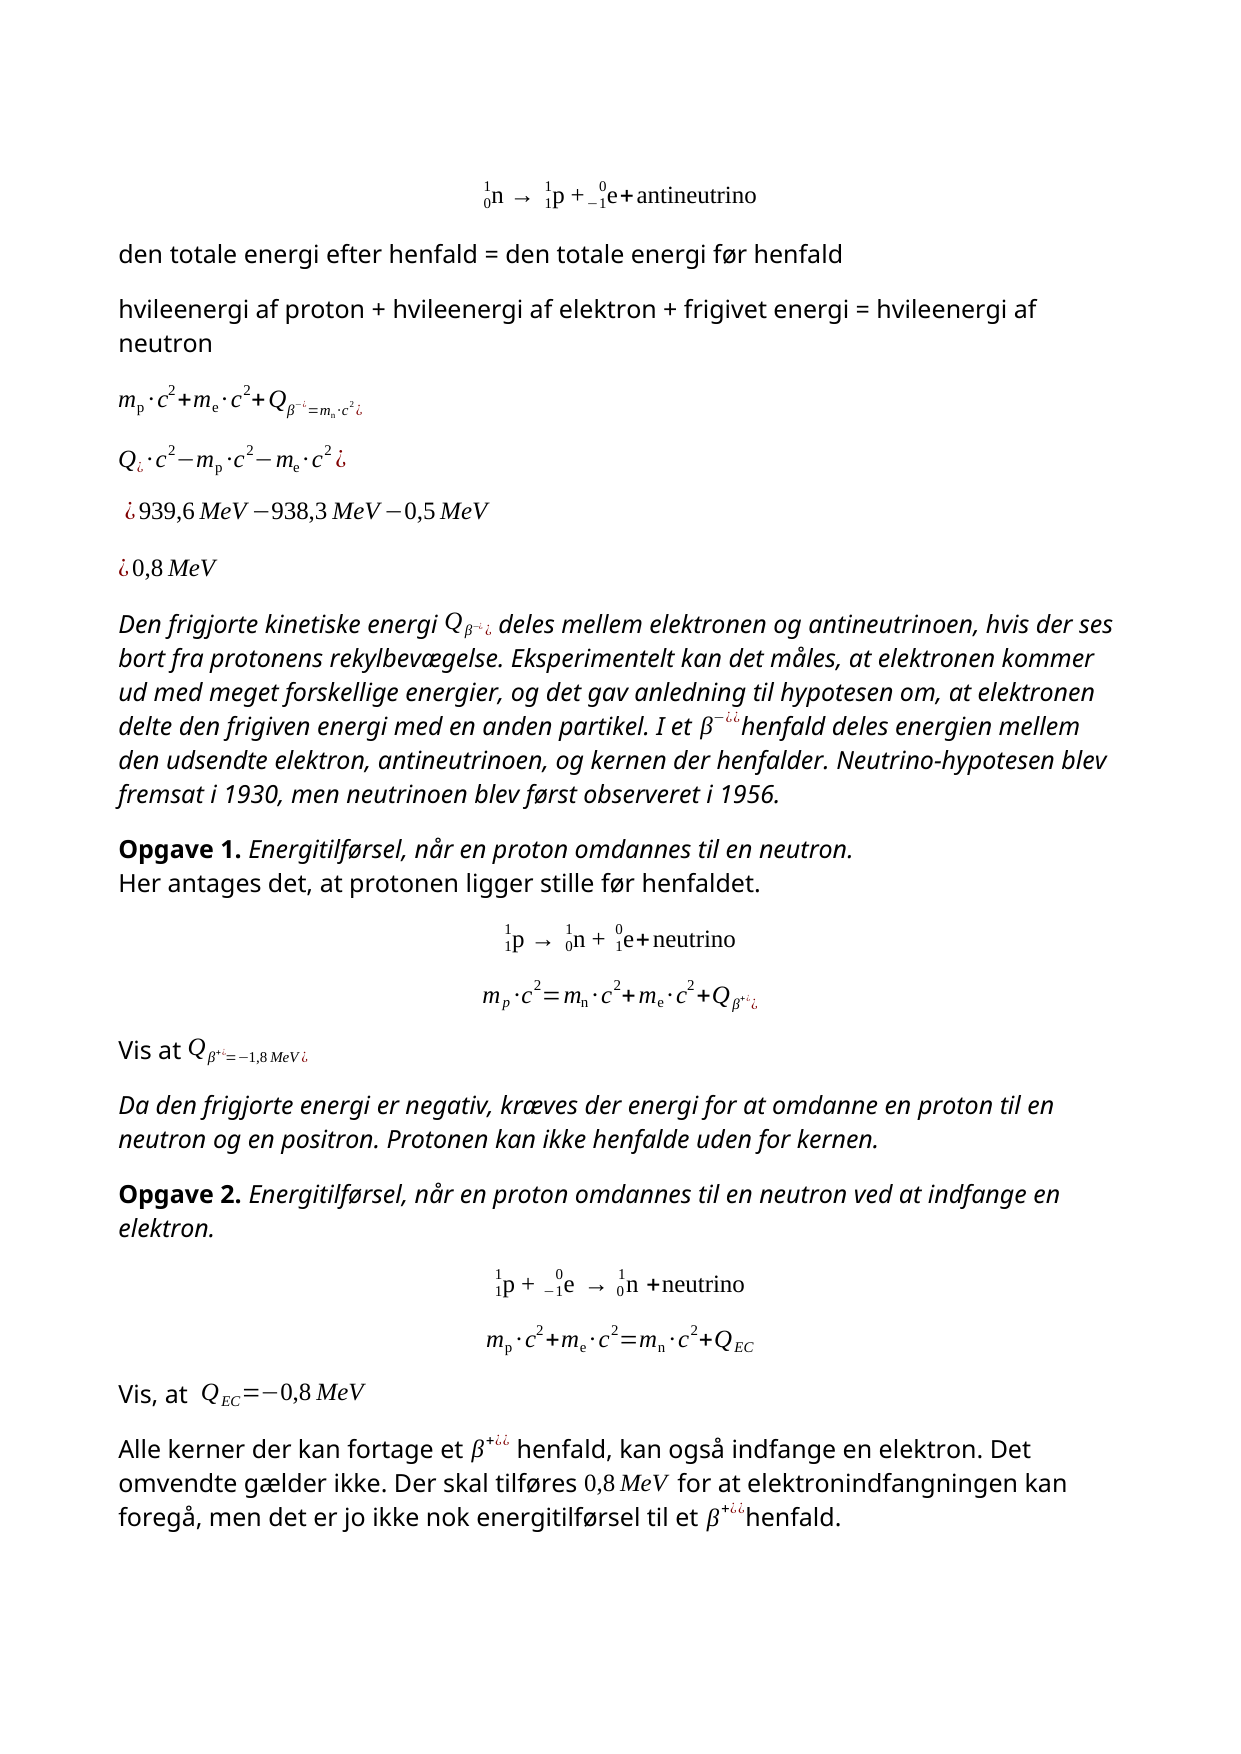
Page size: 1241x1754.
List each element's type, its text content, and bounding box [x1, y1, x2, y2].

text Opgave 2. Energitilførsel, når en proton omdannes til en neutron ved at indfange en elektron. [118, 1177, 1122, 1245]
text hvileenergi af proton + hvileenergi af elektron + frigivet energi = hvileenergi af neutron [118, 292, 1122, 360]
text Vis, at [118, 1377, 1122, 1411]
text Den frigjorte kinetiske energi deles mellem elektronen og antineutrinoen, hvis der ses bort fra protonens rekylbevægelse. Eksperimentelt kan det måles, at elektronen kommer ud med meget forskellige energier, og det gav anledning til hypotesen om, at elektronen delte den frigiven energi med en anden partikel. I et henfald deles energien mellem den udsendte elektron, antineutrinoen, og kernen der henfalder. Neutrino-hypotesen blev fremsat i 1930, men neutrinoen blev først observeret i 1956. [118, 606, 1122, 811]
text den totale energi efter henfald = den totale energi før henfald [118, 237, 1122, 271]
text Vis at [118, 1033, 1122, 1067]
text Da den frigjorte energi er negativ, kræves der energi for at omdanne en proton til en neutron og en positron. Protonen kan ikke henfalde uden for kernen. [118, 1088, 1122, 1156]
text Alle kerner der kan fortage et henfald, kan også indfange en elektron. Det omvendte gælder ikke. Der skal tilføres for at elektronindfangningen kan foregå, men det er jo ikke nok energitilførsel til et henfald. [118, 1432, 1122, 1534]
text Opgave 1. Energitilførsel, når en proton omdannes til en neutron. Her antages det, at protonen ligger stille før henfaldet. [118, 832, 1122, 900]
